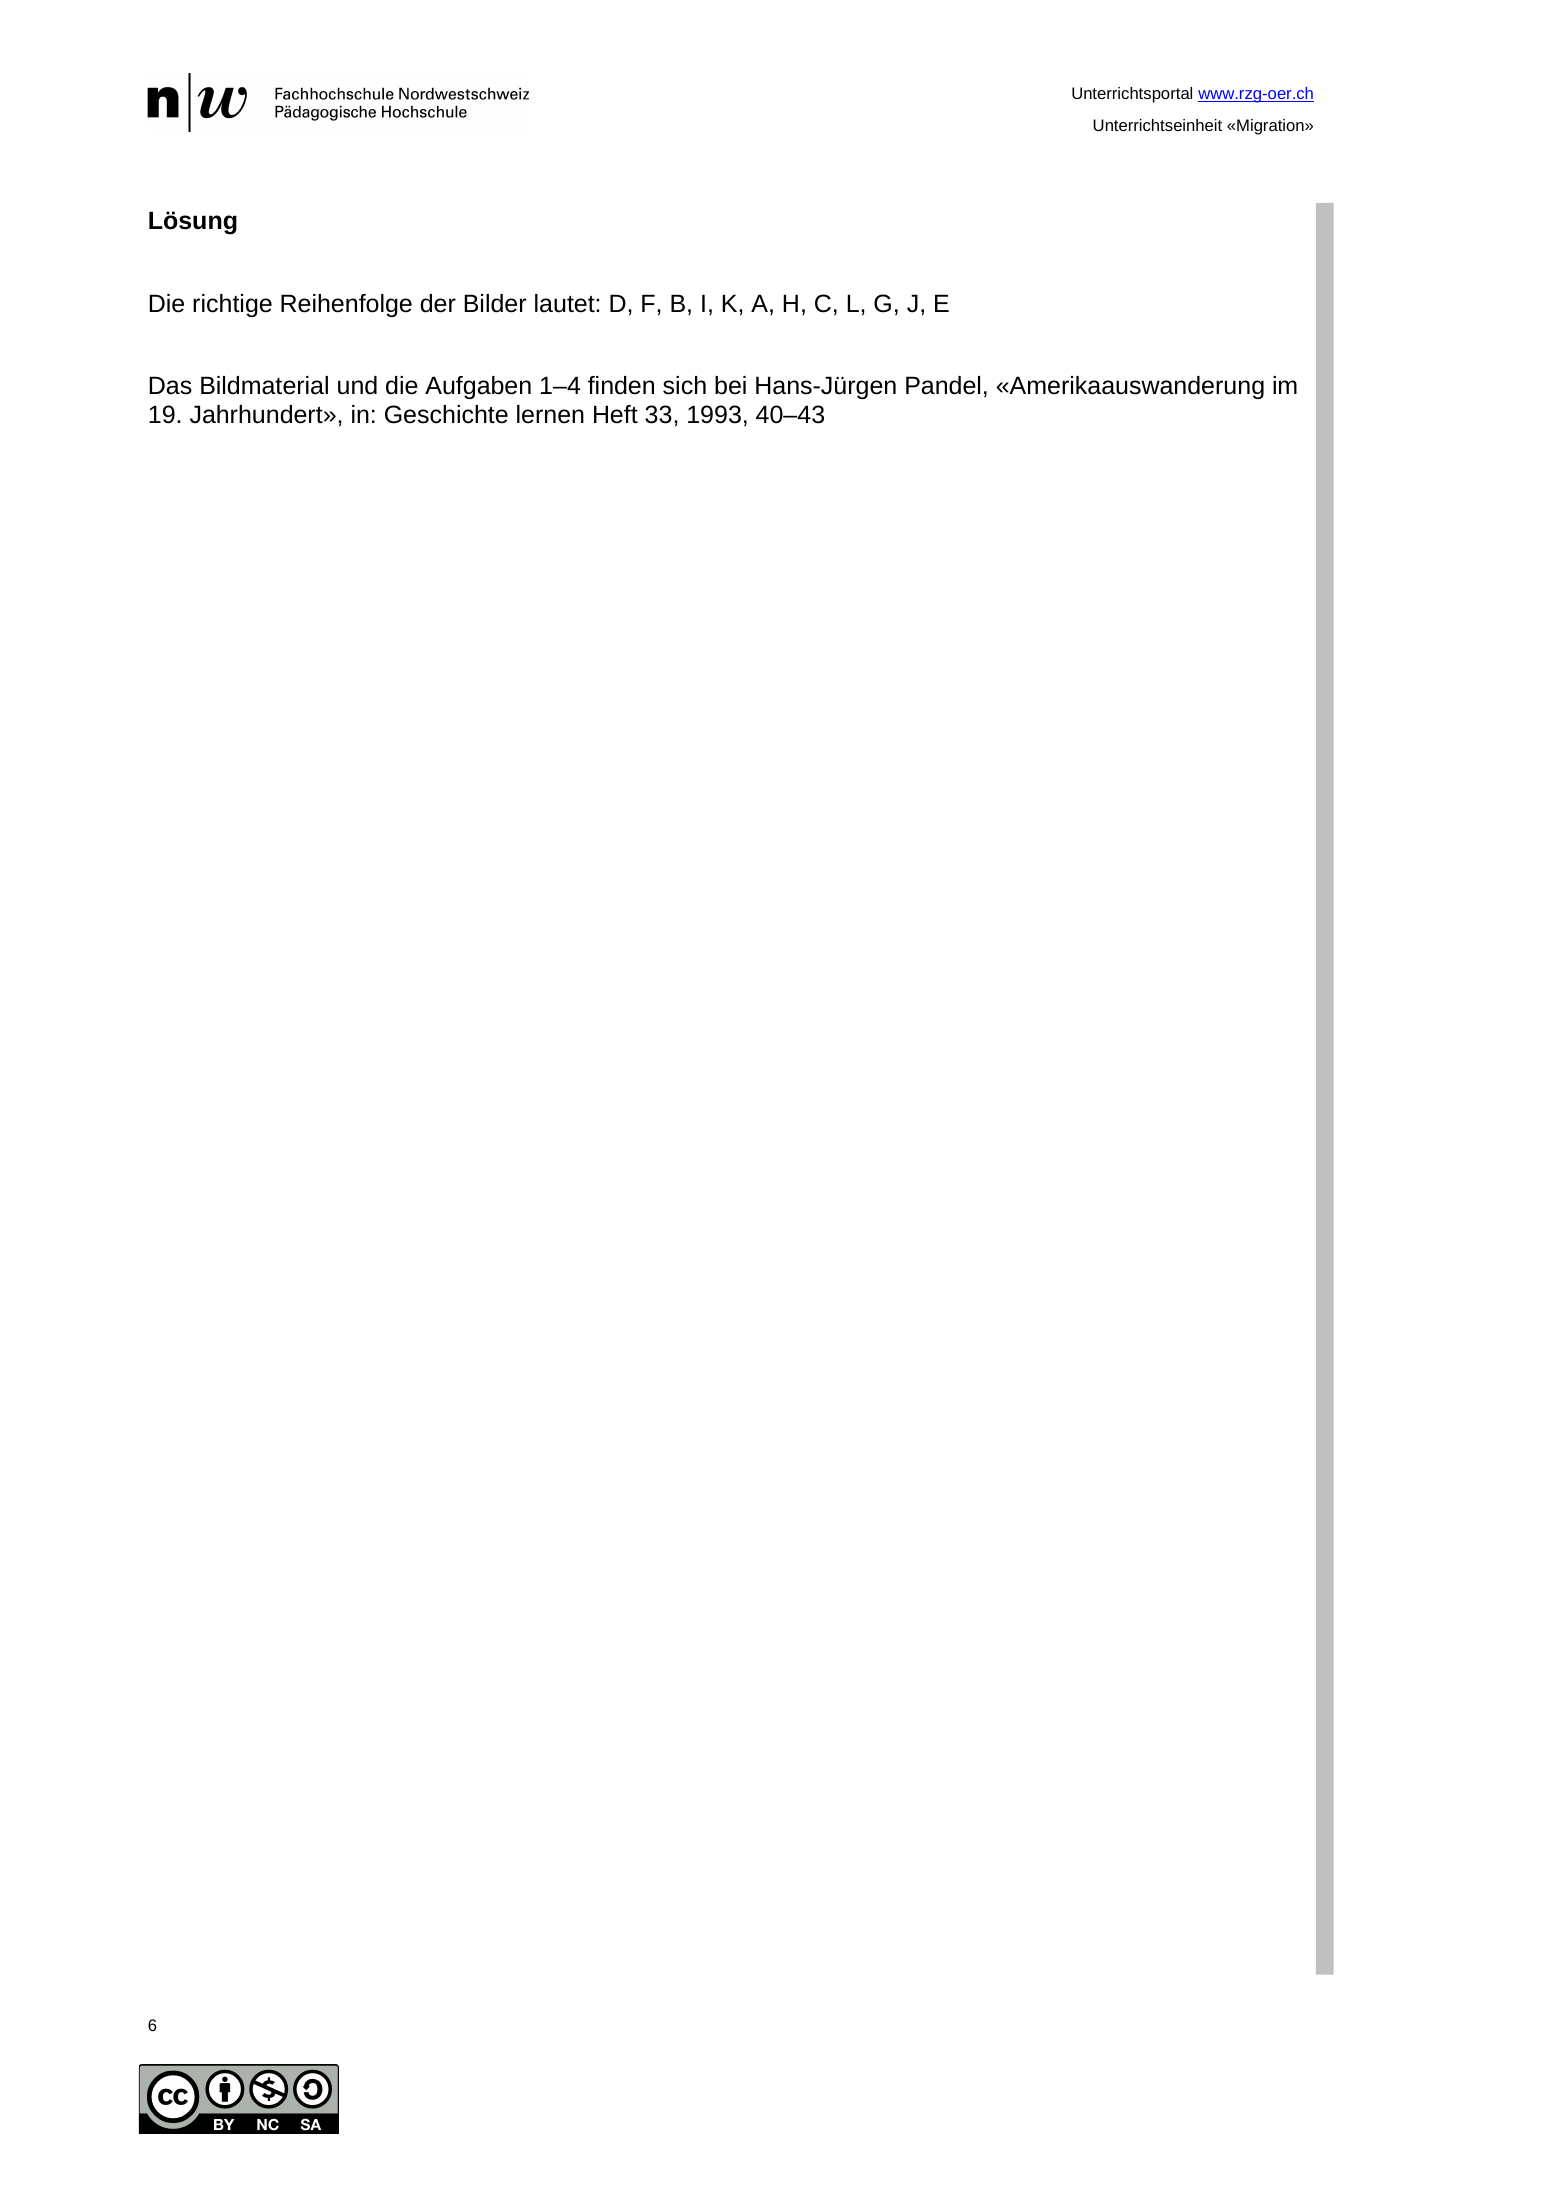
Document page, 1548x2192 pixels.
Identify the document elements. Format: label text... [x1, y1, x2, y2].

text Das Bildmaterial und die Aufgaben 1–4 finden sich bei Hans-Jürgen Pandel, «Amerikaauswanderung im 19. Jahrhundert», in: Geschichte lernen Heft 33, 1993, 40–43 [148, 371, 1315, 428]
text Die richtige Reihenfolge der Bilder lautet: D, F, B, I, K, A, H, C, L, G, J, E [148, 288, 1315, 317]
picture [147, 73, 529, 132]
text Lösung [148, 206, 1315, 235]
picture [138, 2064, 339, 2134]
